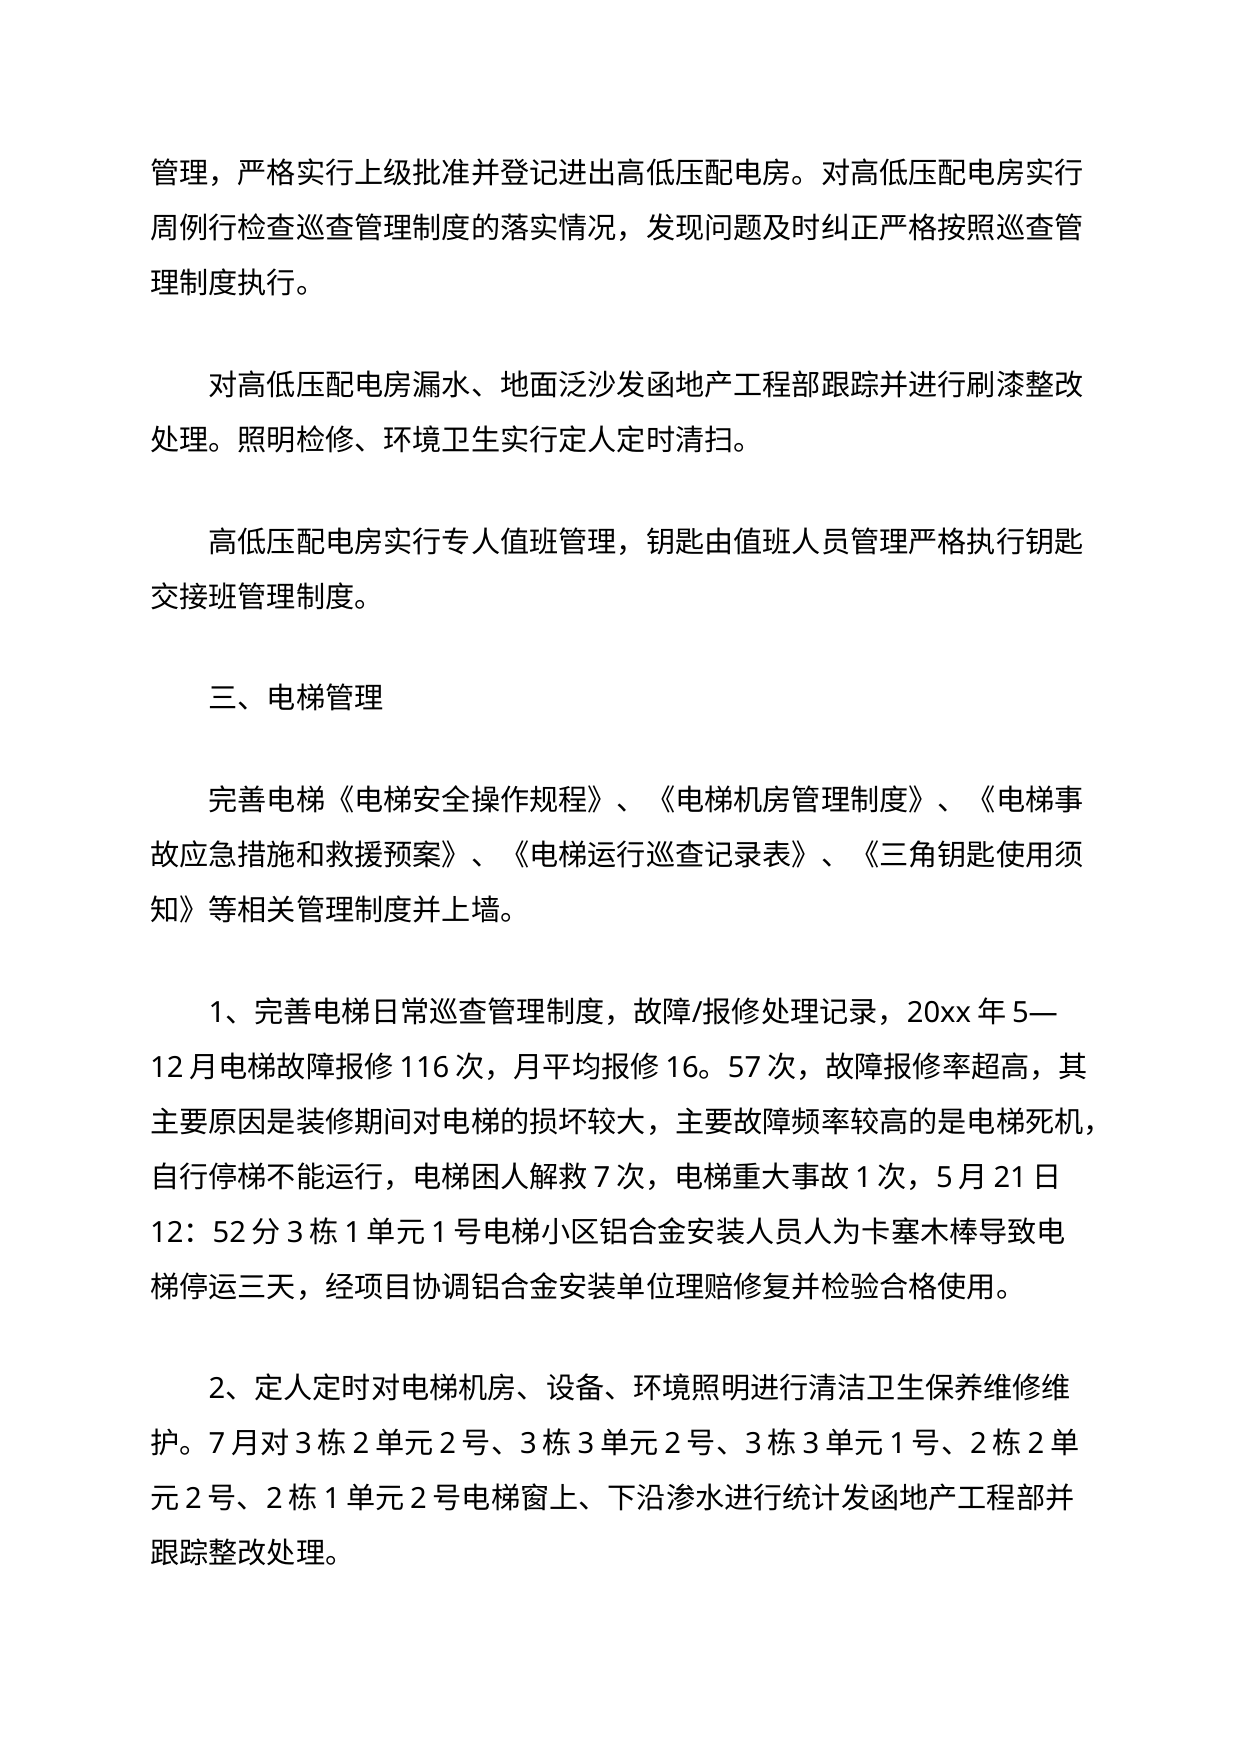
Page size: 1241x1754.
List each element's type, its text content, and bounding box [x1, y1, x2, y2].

text 1、完善电梯日常巡查管理制度，故障/报修处理记录，20xx年5—12月电梯故障报修116次，月平均报修16。57次，故障报修率超高，其主要原因是装修期间对电梯的损坏较大，主要故障频率较高的是电梯死机，自行停梯不能运行，电梯困人解救7次，电梯重大事故1次，5月21日12：52分3栋1单元1号电梯小区铝合金安装人员人为卡塞木棒导致电梯停运三天，经项目协调铝合金安装单位理赔修复并检验合格使用。 [150, 988, 1090, 1305]
text 高低压配电房实行专人值班管理，钥匙由值班人员管理严格执行钥匙交接班管理制度。 [150, 518, 1090, 615]
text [150, 150, 1090, 302]
text 完善电梯《电梯安全操作规程》、《电梯机房管理制度》、《电梯事故应急措施和救援预案》、《电梯运行巡查记录表》、《三角钥匙使用须知》等相关管理制度并上墙。 [150, 777, 1090, 929]
text 三、电梯管理 [150, 675, 1090, 717]
text 对高低压配电房漏水、地面泛沙发函地产工程部跟踪并进行刷漆整改处理。照明检修、环境卫生实行定人定时清扫。 [150, 362, 1090, 459]
text 2、定人定时对电梯机房、设备、环境照明进行清洁卫生保养维修维护。7月对3栋2单元2号、3栋3单元2号、3栋3单元1号、2栋2单元2号、2栋1单元2号电梯窗上、下沿渗水进行统计发函地产工程部并跟踪整改处理。 [150, 1365, 1090, 1572]
